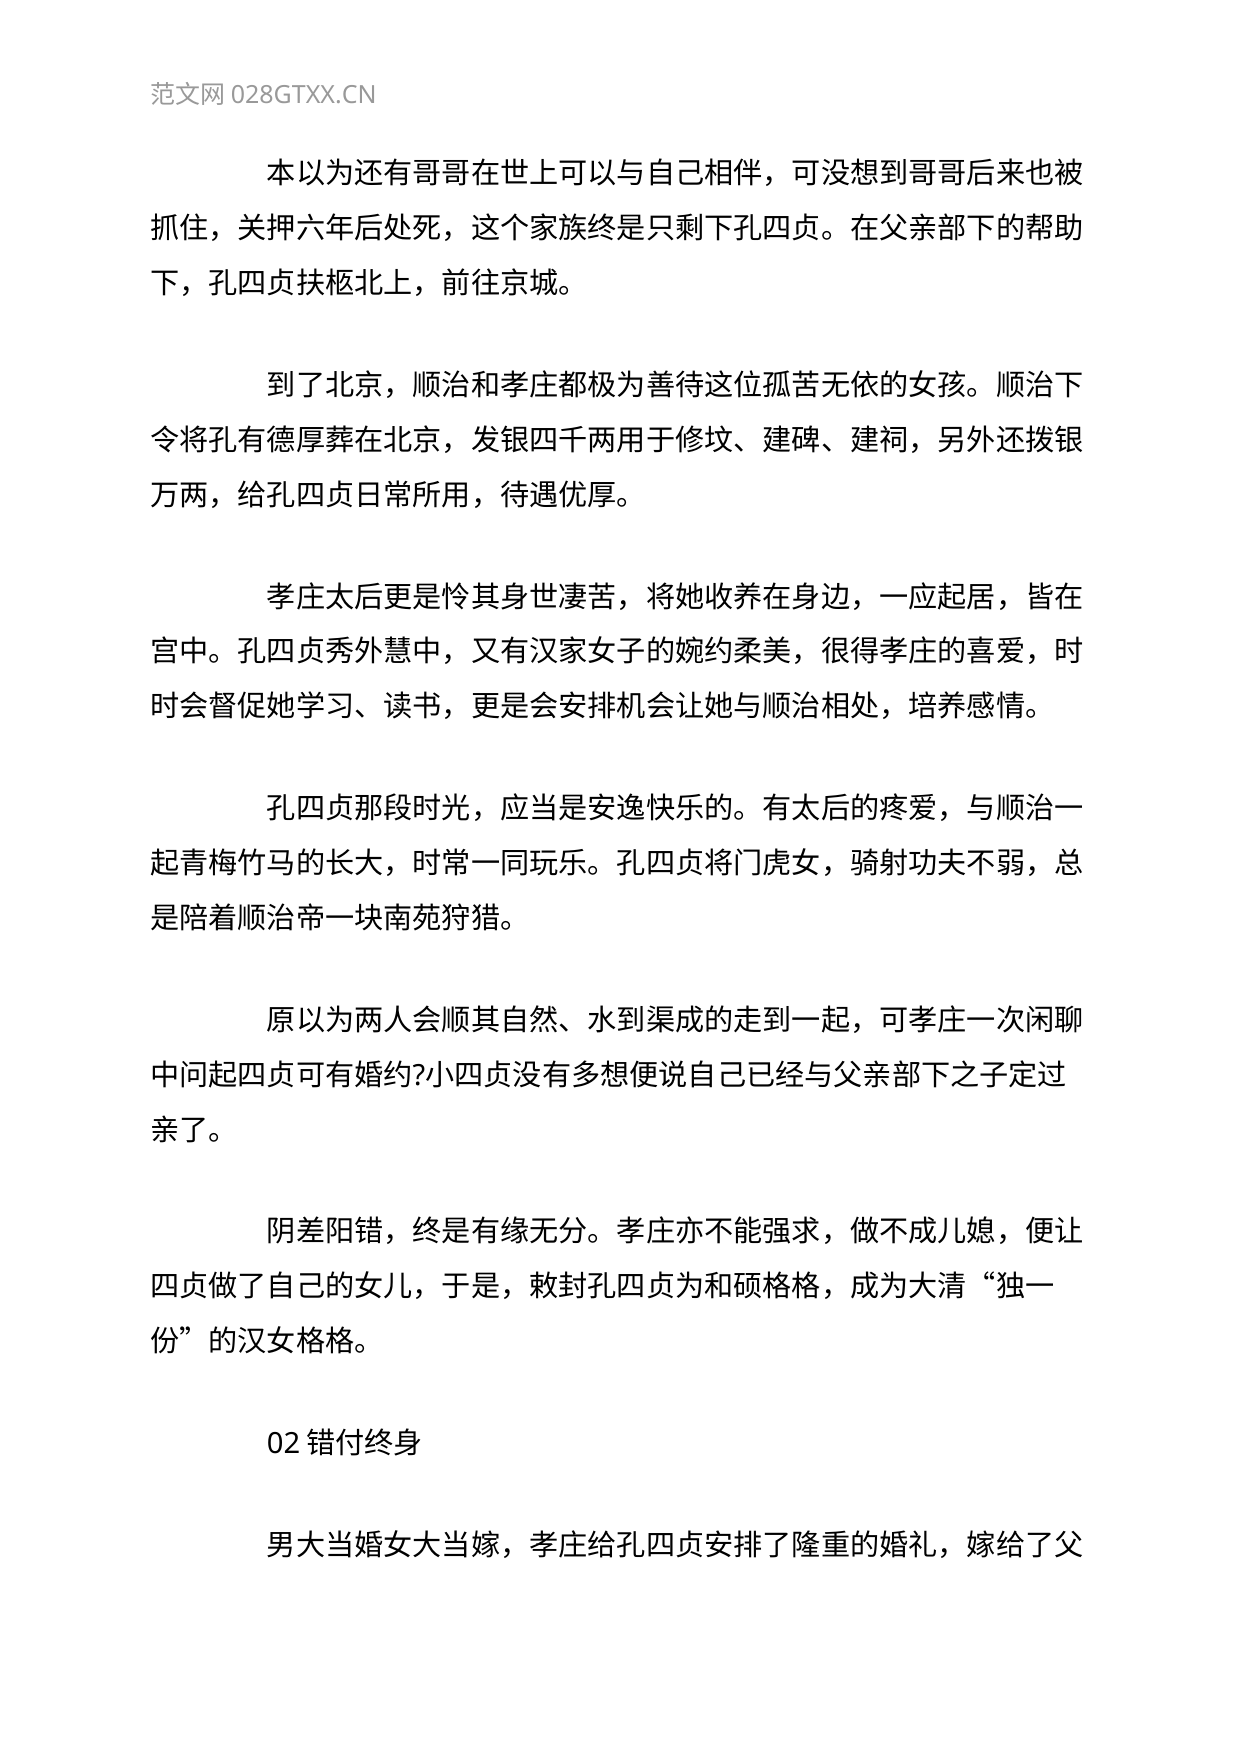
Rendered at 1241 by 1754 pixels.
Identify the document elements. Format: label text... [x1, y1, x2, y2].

text 02错付终身 [150, 1419, 1090, 1462]
text 到了北京，顺治和孝庄都极为善待这位孤苦无依的女孩。顺治下令将孔有德厚葬在北京，发银四千两用于修坟、建碑、建祠，另外还拨银万两，给孔四贞日常所用，待遇优厚。 [150, 362, 1090, 514]
text 阴差阳错，终是有缘无分。孝庄亦不能强求，做不成儿媳，便让四贞做了自己的女儿，于是，敕封孔四贞为和硕格格，成为大清“独一份”的汉女格格。 [150, 1208, 1090, 1360]
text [150, 1521, 1090, 1564]
text 孔四贞那段时光，应当是安逸快乐的。有太后的疼爱，与顺治一起青梅竹马的长大，时常一同玩乐。孔四贞将门虎女，骑射功夫不弱，总是陪着顺治帝一块南苑狩猎。 [150, 785, 1090, 937]
text 原以为两人会顺其自然、水到渠成的走到一起，可孝庄一次闲聊中问起四贞可有婚约?小四贞没有多想便说自己已经与父亲部下之子定过亲了。 [150, 996, 1090, 1148]
text 孝庄太后更是怜其身世凄苦，将她收养在身边，一应起居，皆在宫中。孔四贞秀外慧中，又有汉家女子的婉约柔美，很得孝庄的喜爱，时时会督促她学习、读书，更是会安排机会让她与顺治相处，培养感情。 [150, 573, 1090, 725]
text 本以为还有哥哥在世上可以与自己相伴，可没想到哥哥后来也被抓住，关押六年后处死，这个家族终是只剩下孔四贞。在父亲部下的帮助下，孔四贞扶柩北上，前往京城。 [150, 150, 1090, 302]
